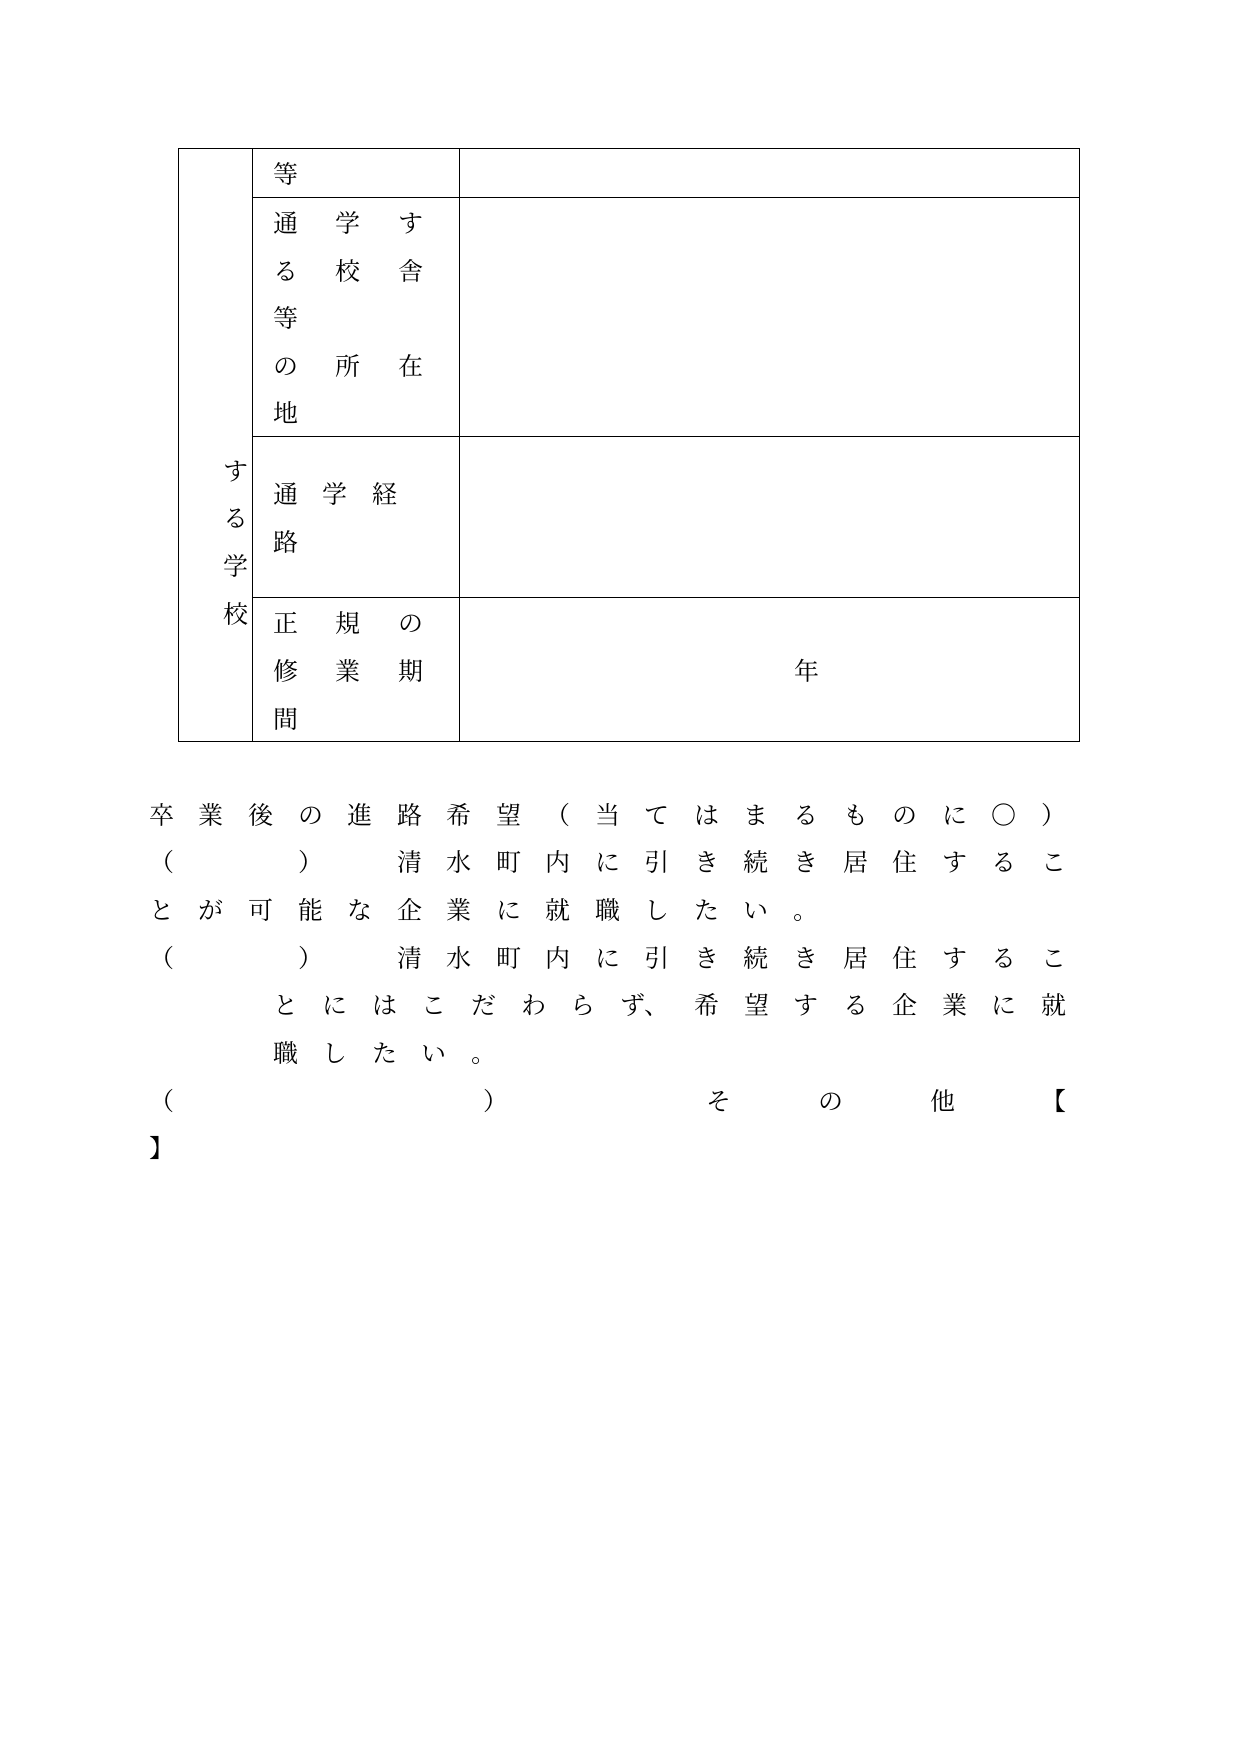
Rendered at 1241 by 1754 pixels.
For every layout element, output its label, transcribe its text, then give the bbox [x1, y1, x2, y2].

table_cell 通学経路 [253, 437, 459, 597]
table_cell 通学する校舎等 の所在地 [253, 198, 459, 436]
text （ ） 清水町内に引き続き居住することが可能な企業に就職したい。 [149, 837, 1091, 932]
text （ ） その他【 】 [149, 1075, 1091, 1171]
text 卒業後の進路希望（当てはまるものに〇） [149, 790, 1091, 837]
table_cell [460, 198, 1079, 436]
table_cell 学部等 [253, 149, 459, 197]
table_cell 正規の修業期間 [253, 598, 459, 741]
text （ ） 清水町内に引き続き居住することにはこだわらず、希望する企業に就職したい。 [149, 932, 1091, 1075]
table_cell 年 [460, 598, 1079, 741]
table_cell [460, 437, 1079, 597]
table_cell [460, 149, 1079, 197]
